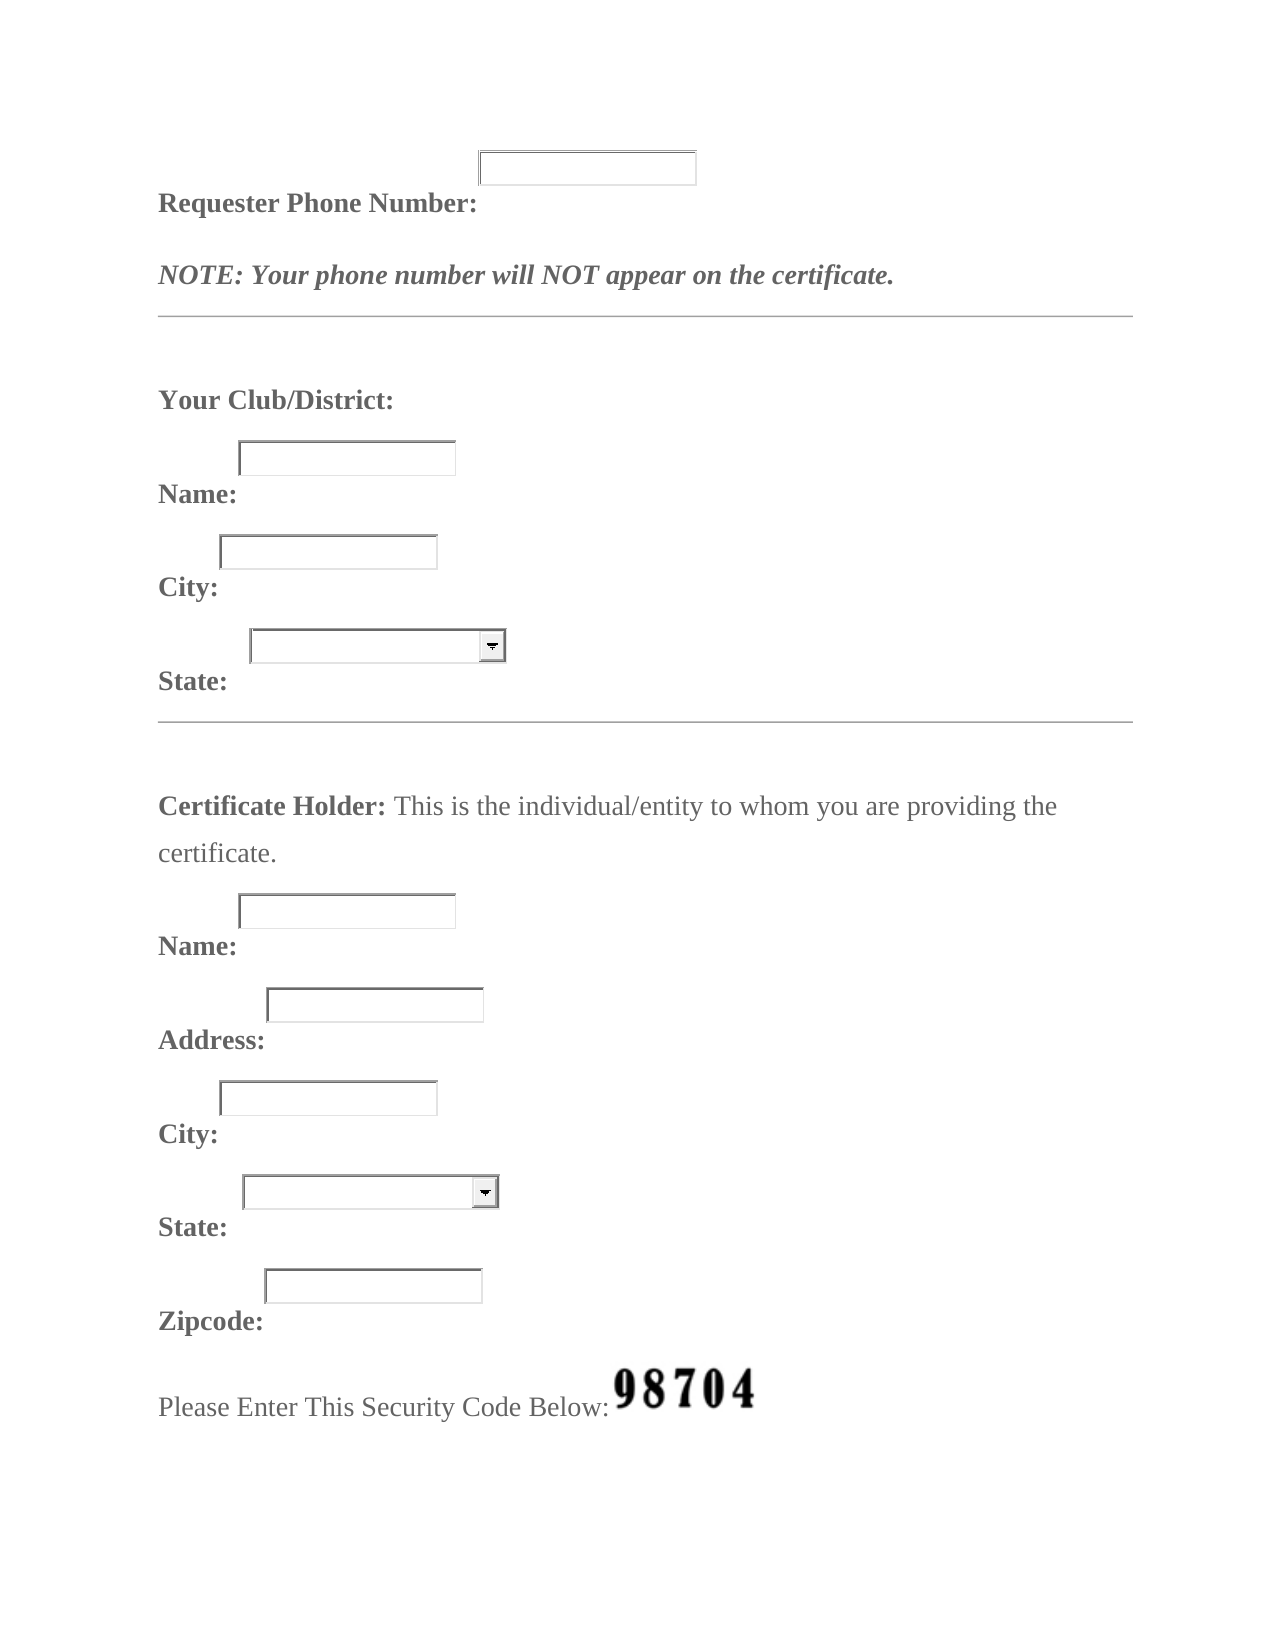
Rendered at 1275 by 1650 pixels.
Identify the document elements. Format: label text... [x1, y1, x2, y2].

text Please Enter This Security Code Below: [158, 1361, 1117, 1422]
text Name: [158, 440, 1117, 509]
text NOTE: Your phone number will NOT appear on the certificate. [158, 244, 1117, 291]
text Certificate Holder: This is the individual/entity to whom you are providing the certificate. [158, 774, 1117, 868]
text Zipcode: [158, 1268, 1117, 1336]
text City: [158, 1080, 1117, 1149]
text Address: [158, 987, 1117, 1055]
text State: [158, 1174, 1117, 1243]
text State: [158, 628, 1117, 696]
picture [610, 1361, 759, 1416]
text City: [158, 534, 1117, 603]
text Name: [158, 893, 1117, 962]
text Requester Phone Number: [158, 150, 1117, 219]
text Your Club/District: [158, 368, 1117, 415]
